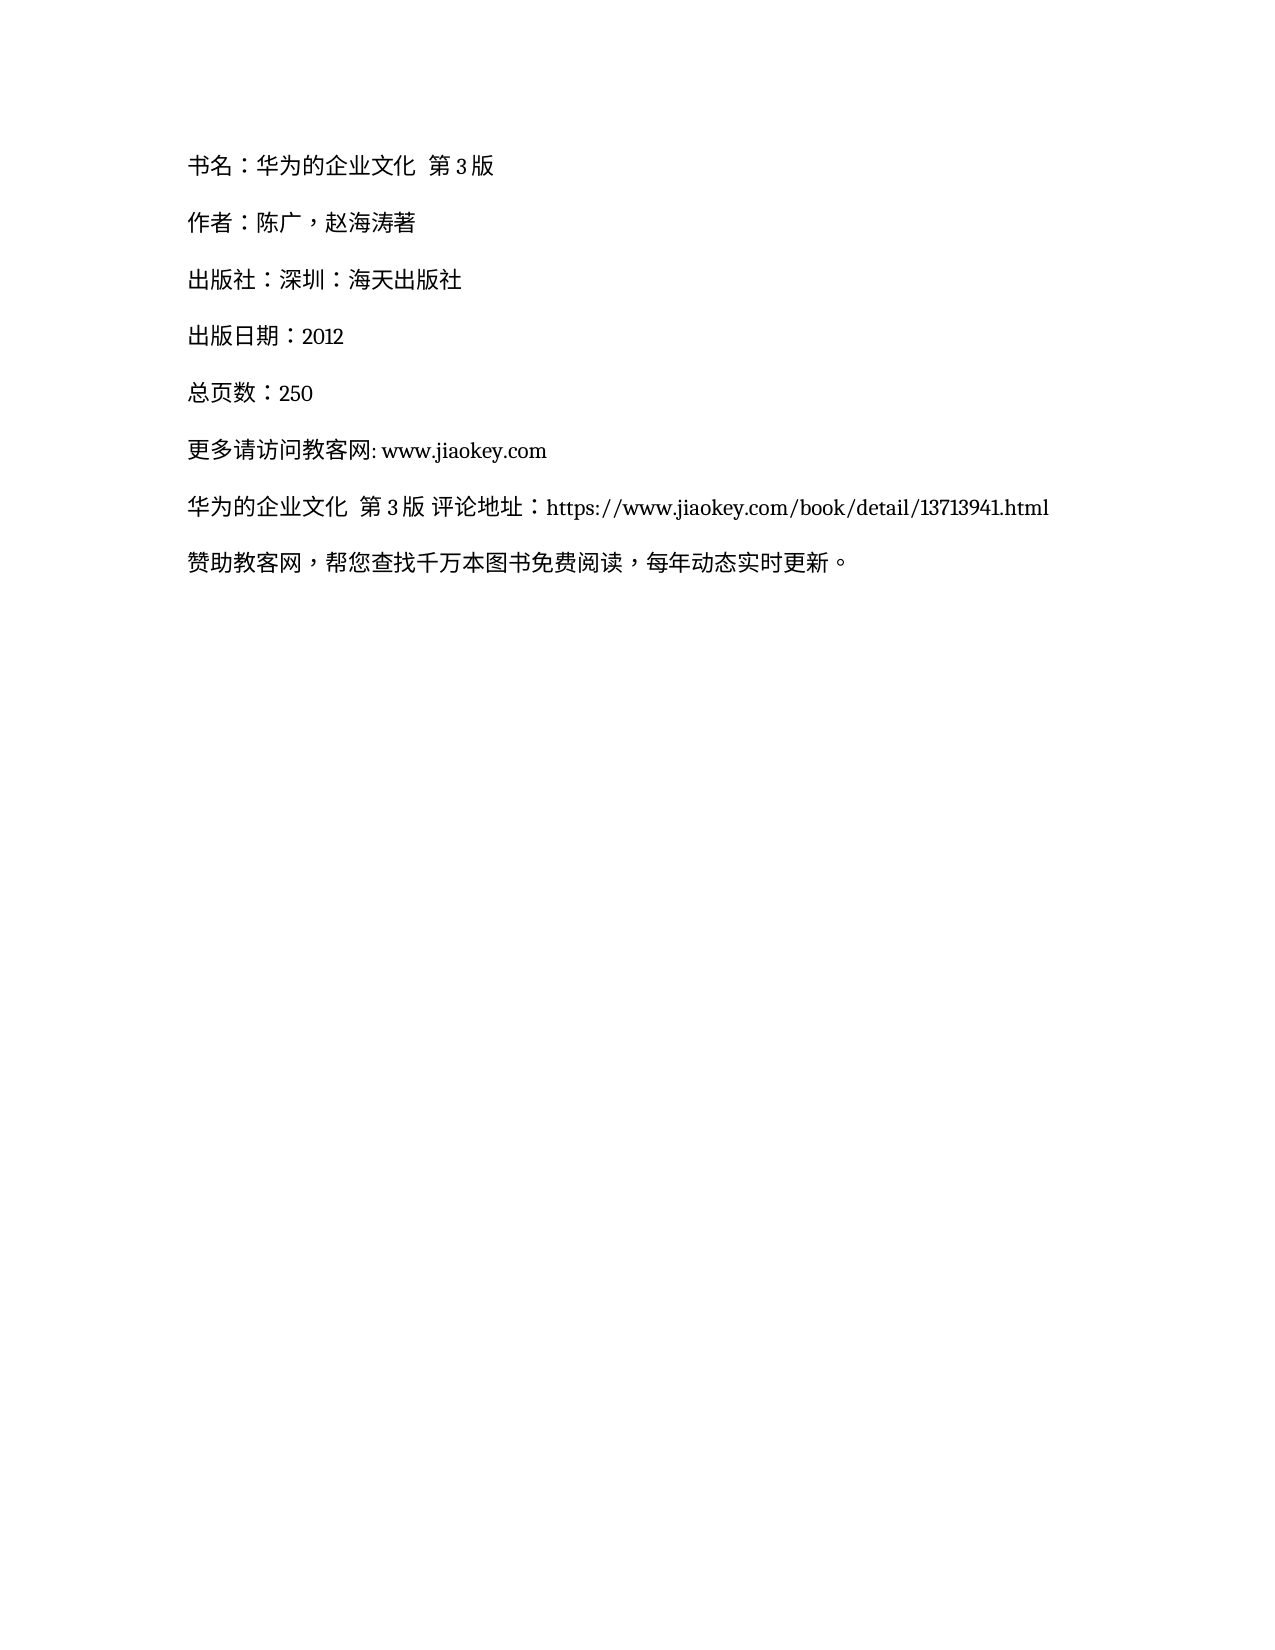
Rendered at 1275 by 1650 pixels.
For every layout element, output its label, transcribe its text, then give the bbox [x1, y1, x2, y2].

text 书名：华为的企业文化 第3版 [187, 150, 1087, 181]
text 作者：陈广，赵海涛著 [187, 207, 1087, 238]
text 出版社：深圳：海天出版社 [187, 263, 1087, 295]
text 华为的企业文化 第3版 评论地址：https://www.jiaokey.com/book/detail/13713941.html [187, 491, 1087, 522]
text 赞助教客网，帮您查找千万本图书免费阅读，每年动态实时更新。 [187, 547, 1087, 579]
text 总页数：250 [187, 377, 1087, 408]
text 更多请访问教客网: www.jiaokey.com [187, 434, 1087, 465]
text 出版日期：2012 [187, 320, 1087, 352]
